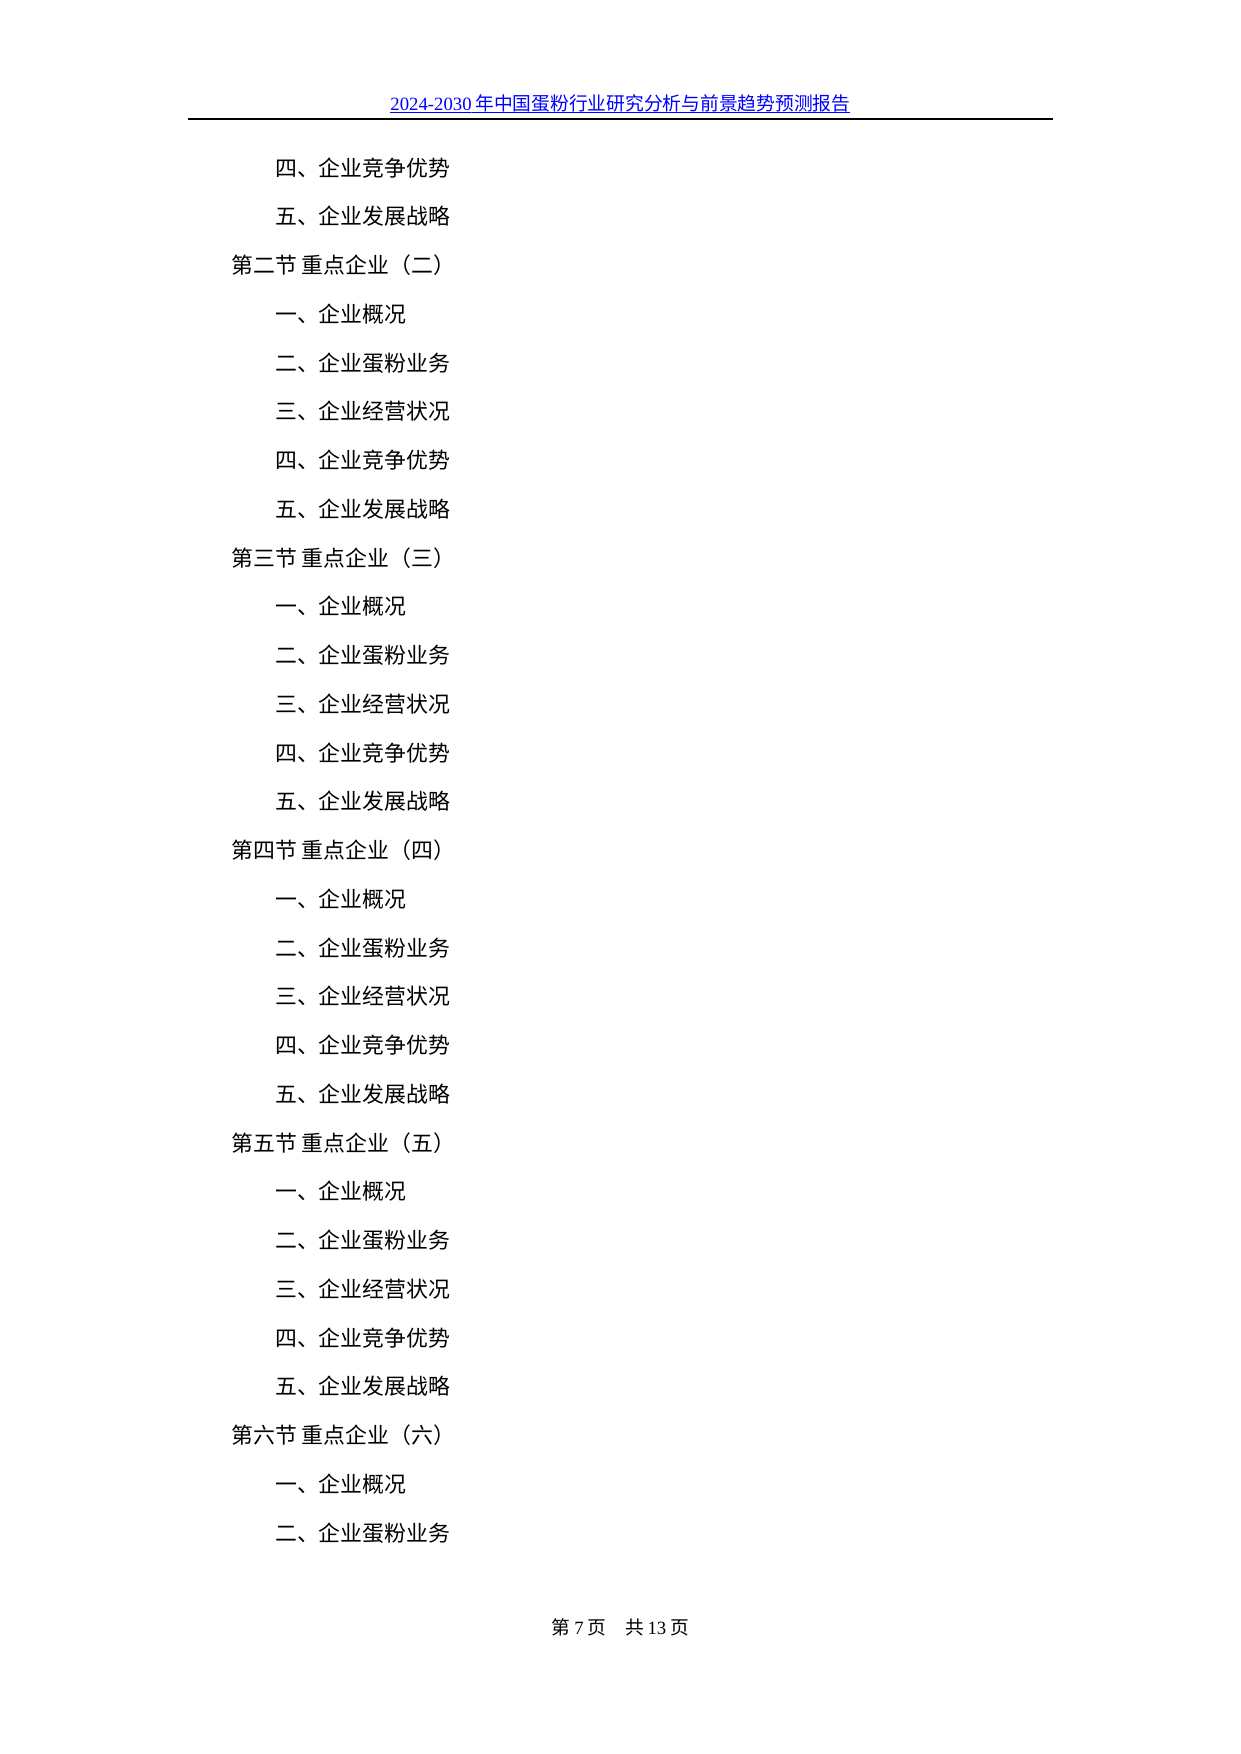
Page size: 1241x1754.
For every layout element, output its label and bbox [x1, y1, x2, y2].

text [187, 150, 1053, 1548]
